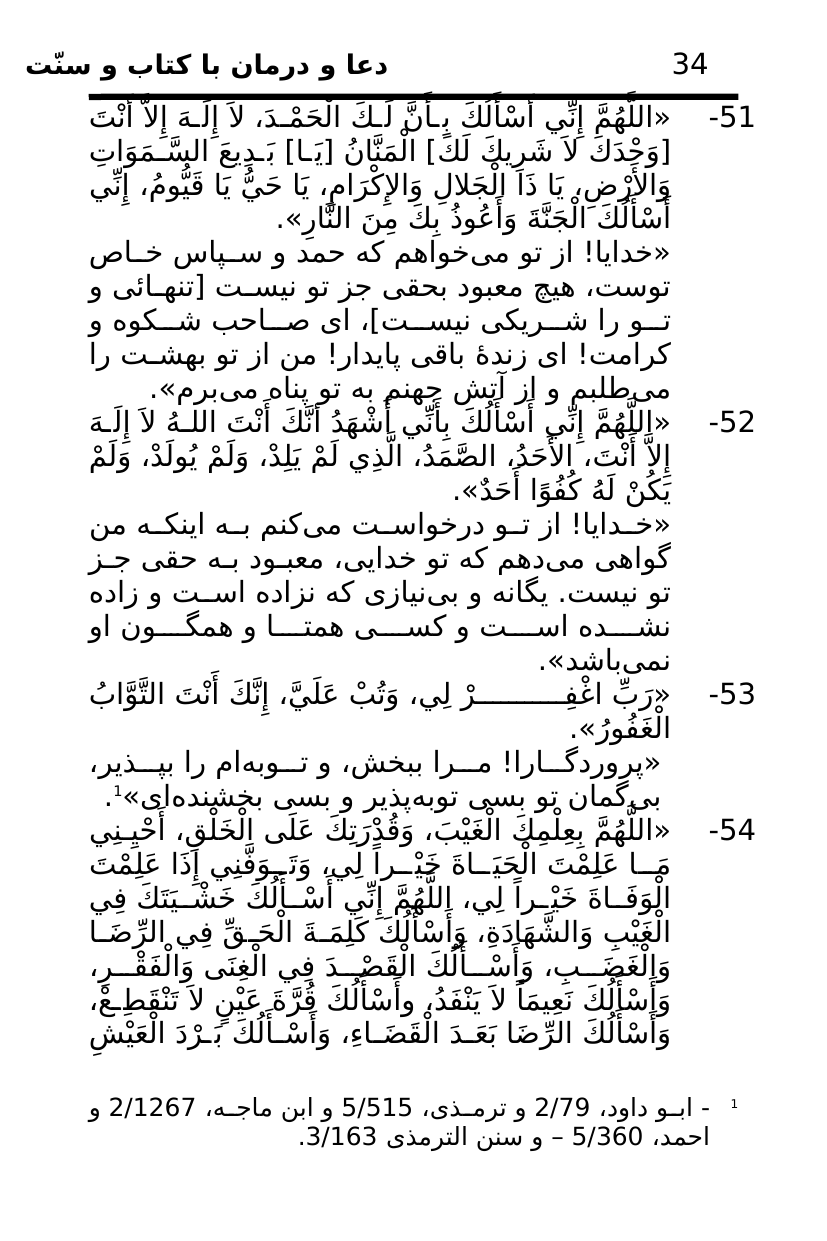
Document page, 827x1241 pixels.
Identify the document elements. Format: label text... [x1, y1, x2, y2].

text «خدایا! از تو درخواست می‌کنم به اینکه من گواهی می‌دهم که تو خدایی، معبود به حقی جز تو نیست. یگانه و بی‌نیازی که نزاده است و زاده نشده است و کسی همتا و همگون او نمی‌باشد». [89, 507, 671, 677]
list «اللَّهُمَّ إِنِّي أَسْأَلُكَ بِأَنِّي أَشْهَدُ أنَّكَ أَنْتَ اللهُ لاَ إِلَهَ إِلاَّ أَنْتَ، الأَحَدُ، الصَّمَدُ، الَّذِي لَمْ يَلِدْ، وَلَمْ يُولَدْ، وَلَمْ يَكُنْ لَهُ كُفُوًا أَحَدٌ». [89, 406, 708, 507]
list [89, 813, 708, 1051]
list «رَبِّ اغْفِرْ لِي، وَتُبْ عَلَيَّ، إِنَّكَ أَنْتَ التَّوَّابُ الْغَفُورُ». [89, 677, 708, 745]
text «خدایا! از تو می‌خواهم که حمد و سپاس خاص توست، هیچ معبود بحقی جز تو نیست [تنهائی و تو را شریکی نیست]، ای صاحب شکوه و کرامت! ای زندۀ باقی پایدار! من از تو بهشت را می‌طلبم و از آتش جهنم به تو پناه می‌برم». [89, 236, 671, 406]
text «پروردگارا! مرا ببخش، و توبه‌ام را بپذیر، بی‌گمان تو بسی توبه‌پذیر و بسی‌ بخشنده‌ای». [89, 745, 661, 813]
list «اللَّهُمَّ إِنِّي أَسْأَلُكَ بِأَنَّ لَكَ الْحَمْدَ، لاَ إِلَهَ إِلاَّ أَنْتَ [وَحْدَكَ لاَ شَرِيكَ لَكَ] الْمَنَّانُ [يَا] بَدِيعَ السَّمَوَاتِ وَالأَرْضِ، يَا ذَا الْجَلالِ وَالإِكْرَامِ، يَا حَيُّ يَا قَيُّومُ، إِنِّي أَسْأَلُكَ الْجَنَّةَ وَأَعُوذُ بِكَ مِنَ النَّارِ». [89, 100, 708, 236]
